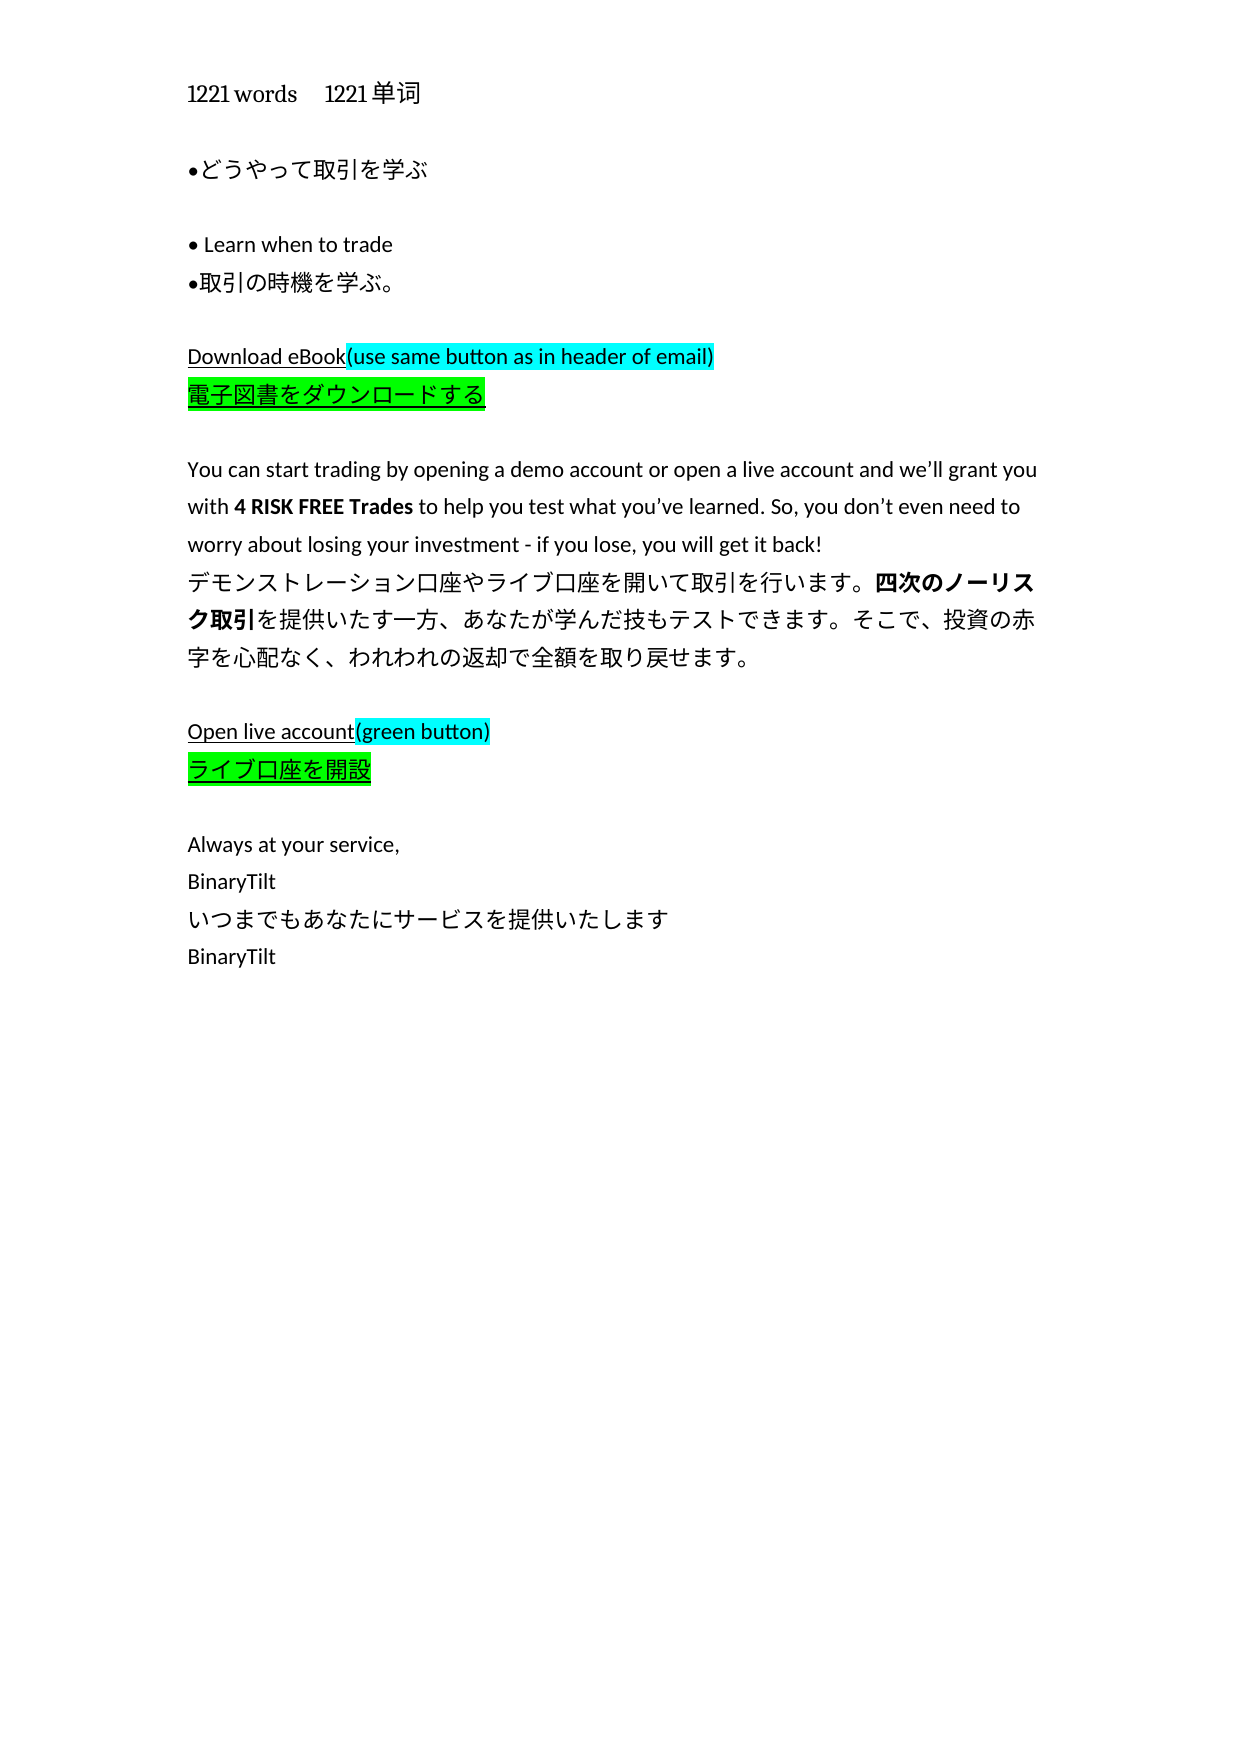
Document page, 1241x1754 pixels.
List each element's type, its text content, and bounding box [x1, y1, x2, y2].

text いつまでもあなたにサービスを提供いたします [187, 900, 1053, 938]
text BinaryTilt [187, 863, 1053, 900]
text ライブ口座を開設 [187, 750, 1053, 788]
text You can start trading by opening a demo account or open a live account and we’ll grant you with 4 RISK FREE Trades to help you test what you’ve learned. So, you don’t even need to worry about losing your investment - if you lose, you will get it back! [187, 450, 1053, 563]
text 電子図書をダウンロードする [187, 375, 1053, 413]
text • Learn when to trade [187, 225, 1053, 263]
text Download eBook(use same button as in header of email) [187, 338, 1053, 375]
text Open live account(green button) [187, 713, 1053, 750]
text •取引の時機を学ぶ。 [187, 263, 1053, 300]
text Always at your service, [187, 825, 1053, 863]
text デモンストレーション口座やライブ口座を開いて取引を行います。四次のノーリスク取引を提供いたす一方、あなたが学んだ技もテストできます。そこで、投資の赤字を心配なく、われわれの返却で全額を取り戻せます。 [187, 563, 1053, 675]
text BinaryTilt [187, 938, 1053, 975]
text •どうやって取引を学ぶ [187, 150, 1053, 188]
